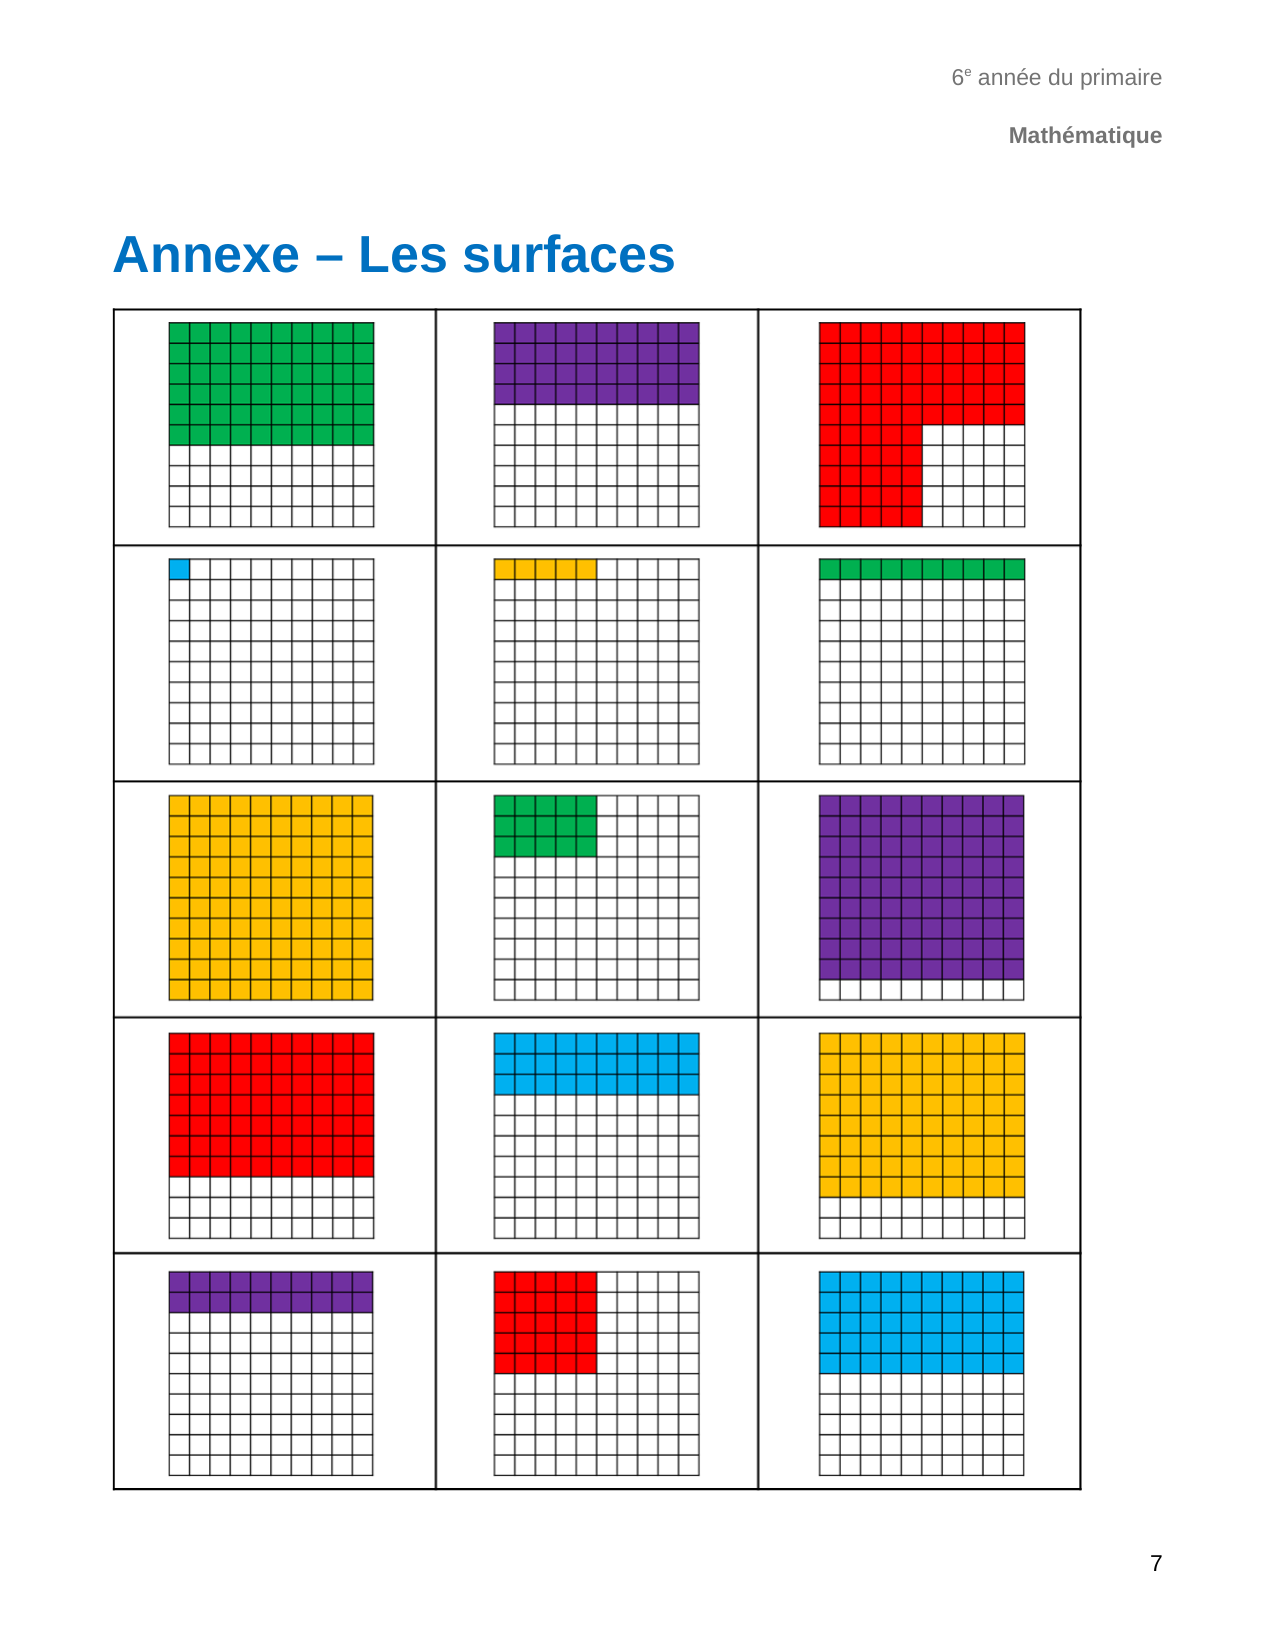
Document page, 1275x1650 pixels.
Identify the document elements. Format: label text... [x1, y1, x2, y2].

text Mathématique [112, 122, 1162, 148]
picture [112, 308, 1083, 1492]
text Annexe – Les surfaces [112, 223, 1162, 283]
